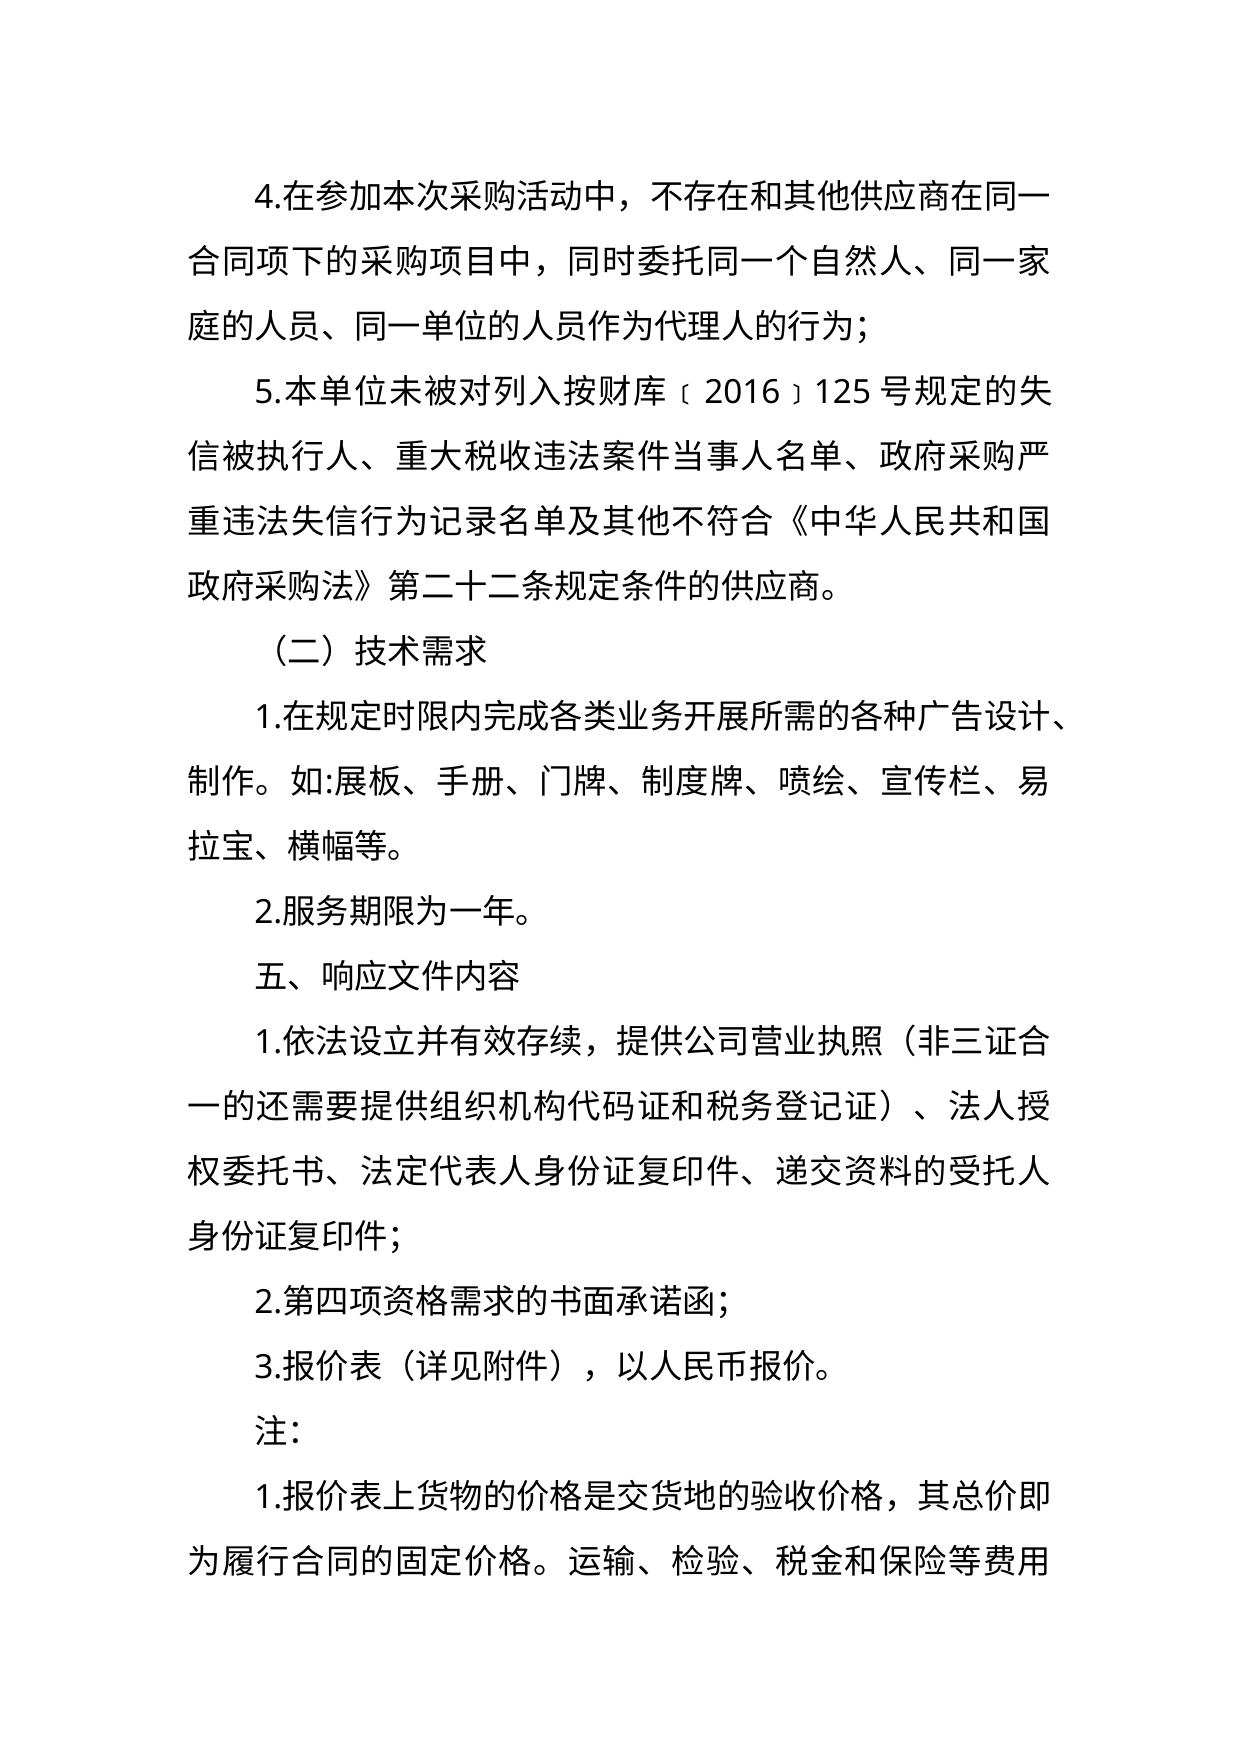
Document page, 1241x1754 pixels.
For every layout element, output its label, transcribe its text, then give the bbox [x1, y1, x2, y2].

text 3.报价表（详见附件），以人民币报价。 [187, 1332, 1053, 1397]
text 4.在参加本次采购活动中，不存在和其他供应商在同一合同项下的采购项目中，同时委托同一个自然人、同一家庭的人员、同一单位的人员作为代理人的行为； [187, 162, 1053, 357]
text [187, 1462, 1053, 1592]
text 1.在规定时限内完成各类业务开展所需的各种广告设计、制作。如:展板、手册、门牌、制度牌、喷绘、宣传栏、易拉宝、横幅等。 [187, 682, 1053, 877]
text 1.依法设立并有效存续，提供公司营业执照（非三证合一的还需要提供组织机构代码证和税务登记证）、法人授权委托书、法定代表人身份证复印件、递交资料的受托人身份证复印件； [187, 1007, 1053, 1267]
text 5.本单位未被对列入按财库﹝2016﹞125号规定的失信被执行人、重大税收违法案件当事人名单、政府采购严重违法失信行为记录名单及其他不符合《中华人民共和国政府采购法》第二十二条规定条件的供应商。 [187, 357, 1053, 617]
text 2.服务期限为一年。 [187, 877, 1053, 942]
text 2.第四项资格需求的书面承诺函； [187, 1267, 1053, 1332]
text （二）技术需求 [187, 617, 1053, 682]
text 五、响应文件内容 [187, 942, 1053, 1007]
text 注： [187, 1397, 1053, 1462]
